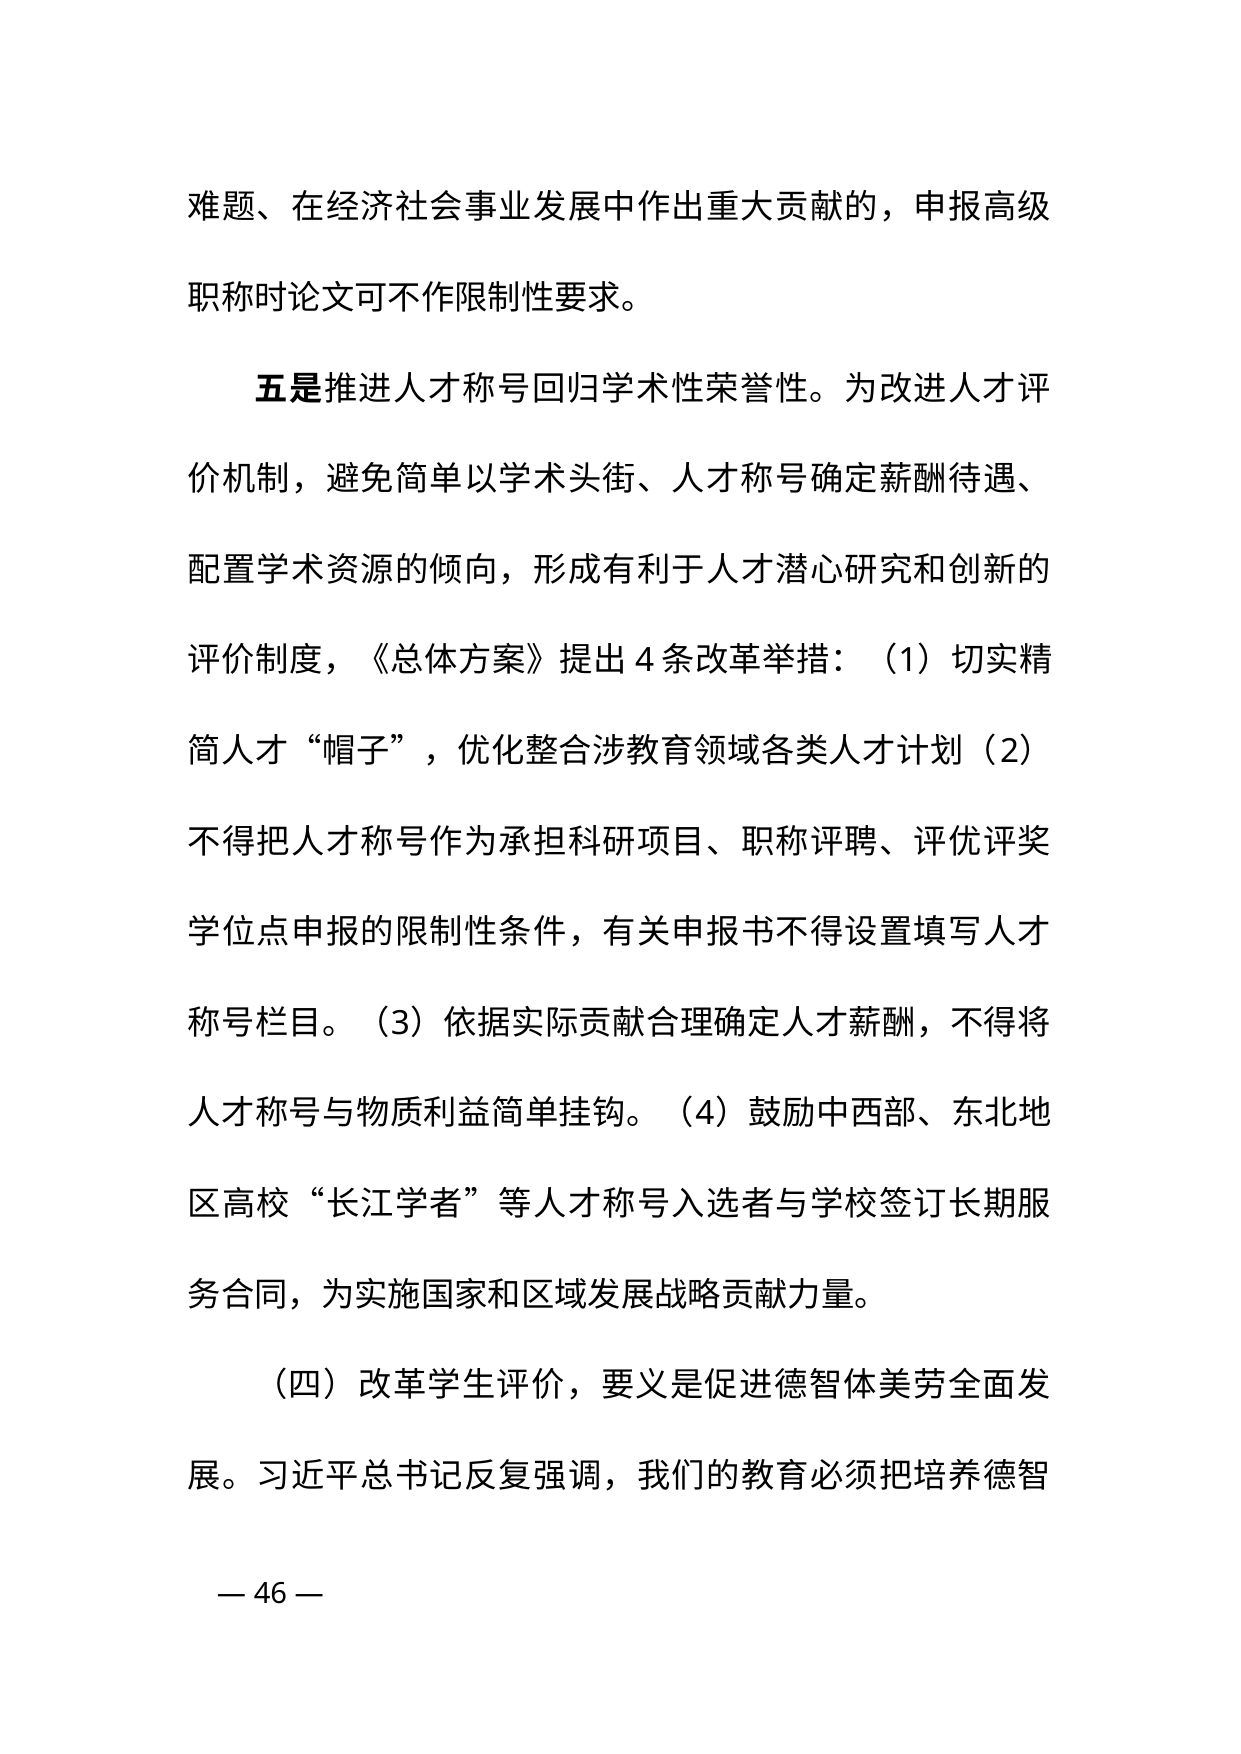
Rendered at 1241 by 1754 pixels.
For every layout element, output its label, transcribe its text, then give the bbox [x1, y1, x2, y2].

text 五是推进人才称号回归学术性荣誉性。为改进人才评价机制，避免简单以学术头街、人才称号确定薪酬待遇、配置学术资源的倾向，形成有利于人才潜心研究和创新的评价制度，《总体方案》提出4条改革举措：（1）切实精简人才“帽子”，优化整合涉教育领域各类人才计划（2）不得把人才称号作为承担科研项目、职称评聘、评优评奖、学位点申报的限制性条件，有关申报书不得设置填写人才称号栏目。（3）依据实际贡献合理确定人才薪酬，不得将人才称号与物质利益简单挂钩。（4）鼓励中西部、东北地区高校“长江学者”等人才称号入选者与学校签订长期服务合同，为实施国家和区域发展战略贡献力量。 [187, 340, 1053, 1337]
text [187, 159, 1053, 340]
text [187, 1337, 1053, 1518]
